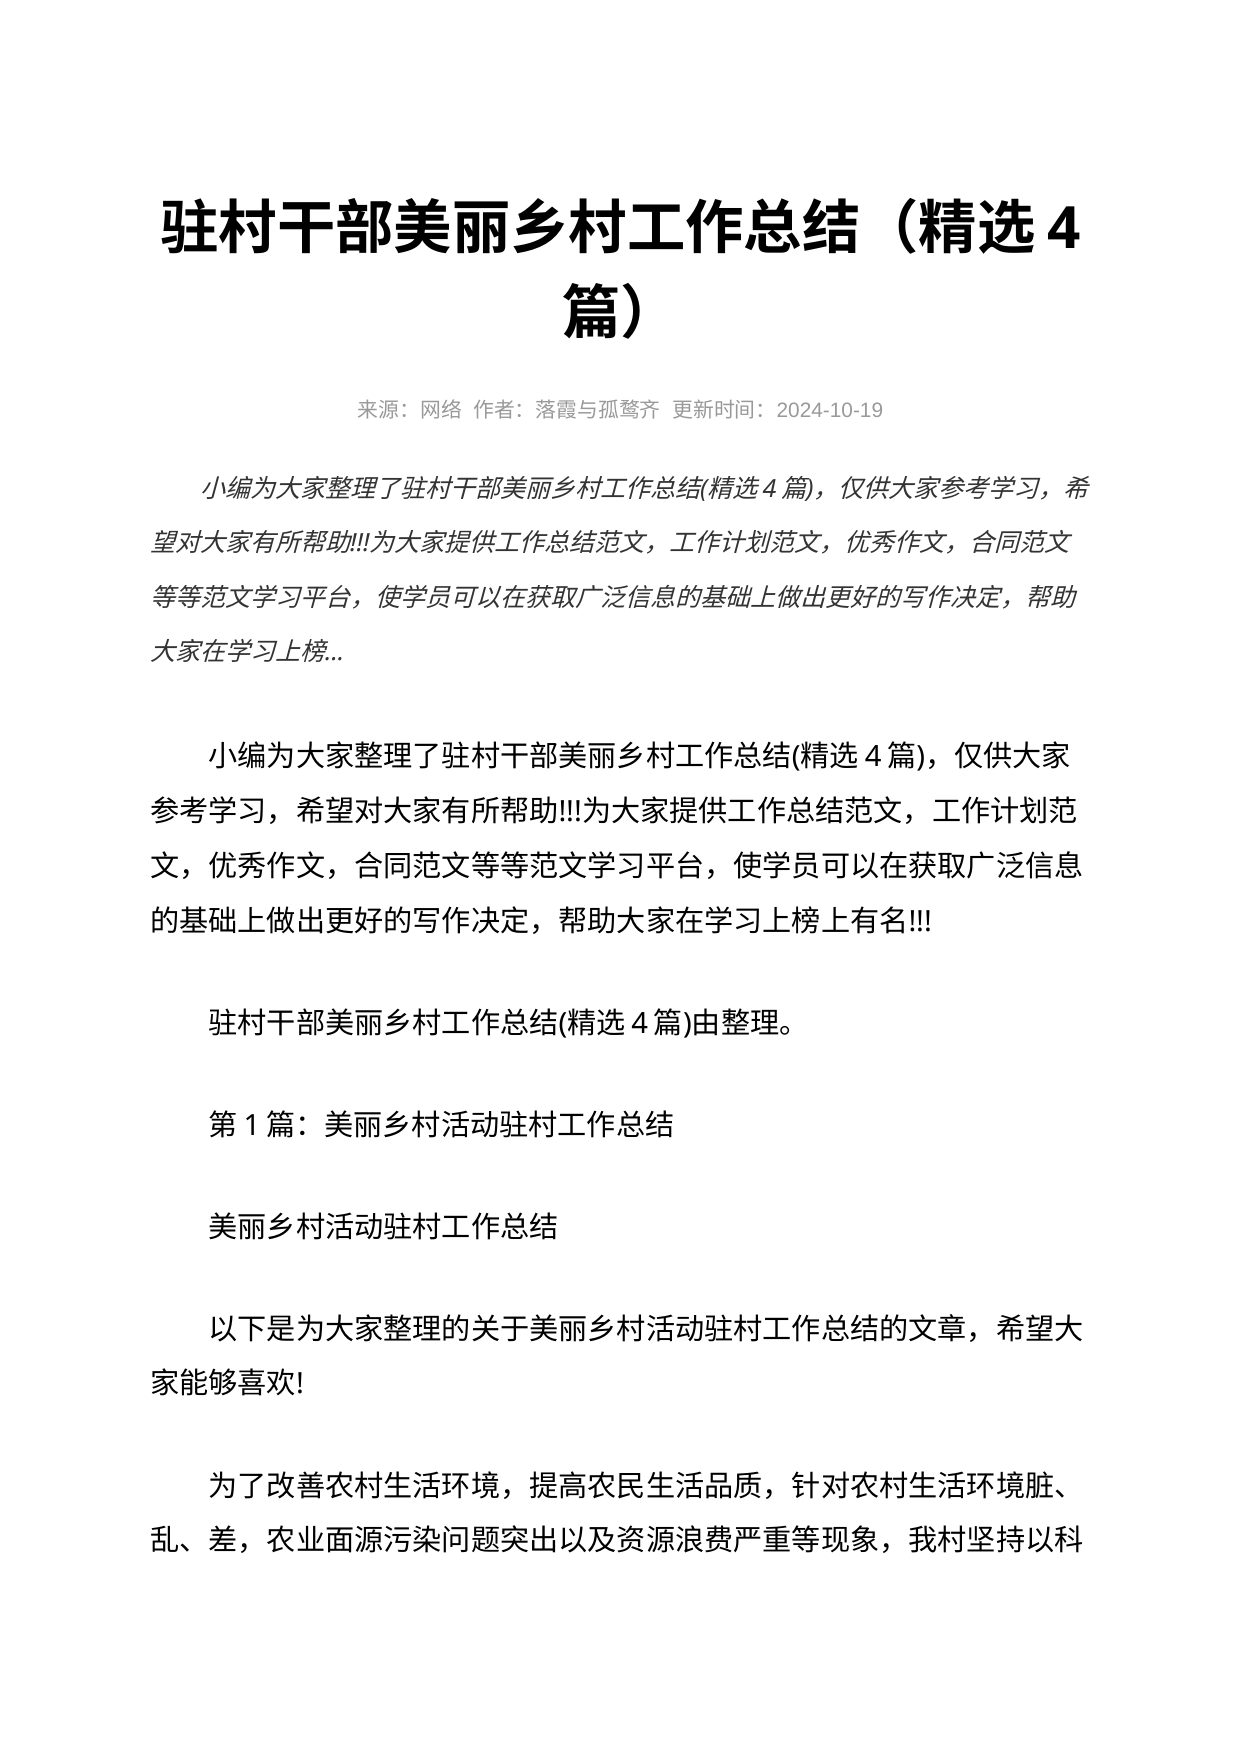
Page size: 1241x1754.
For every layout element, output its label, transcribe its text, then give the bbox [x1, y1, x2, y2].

text 第1篇：美丽乡村活动驻村工作总结 [150, 1101, 1090, 1144]
text 小编为大家整理了驻村干部美丽乡村工作总结(精选4篇)，仅供大家参考学习，希望对大家有所帮助!!!为大家提供工作总结范文，工作计划范文，优秀作文，合同范文等等范文学习平台，使学员可以在获取广泛信息的基础上做出更好的写作决定，帮助大家在学习上榜... [150, 468, 1090, 668]
text 来源：网络 作者：落霞与孤鹜齐 更新时间：2024-10-19 [150, 397, 1090, 421]
text 驻村干部美丽乡村工作总结(精选4篇)由整理。 [150, 999, 1090, 1042]
text 美丽乡村活动驻村工作总结 [150, 1203, 1090, 1246]
text 小编为大家整理了驻村干部美丽乡村工作总结(精选4篇)，仅供大家参考学习，希望对大家有所帮助!!!为大家提供工作总结范文，工作计划范文，优秀作文，合同范文等等范文学习平台，使学员可以在获取广泛信息的基础上做出更好的写作决定，帮助大家在学习上榜上有名!!! [150, 733, 1090, 940]
text 以下是为大家整理的关于美丽乡村活动驻村工作总结的文章，希望大家能够喜欢! [150, 1305, 1090, 1402]
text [150, 1462, 1090, 1559]
subtitle 驻村干部美丽乡村工作总结（精选4篇） [150, 181, 1090, 351]
